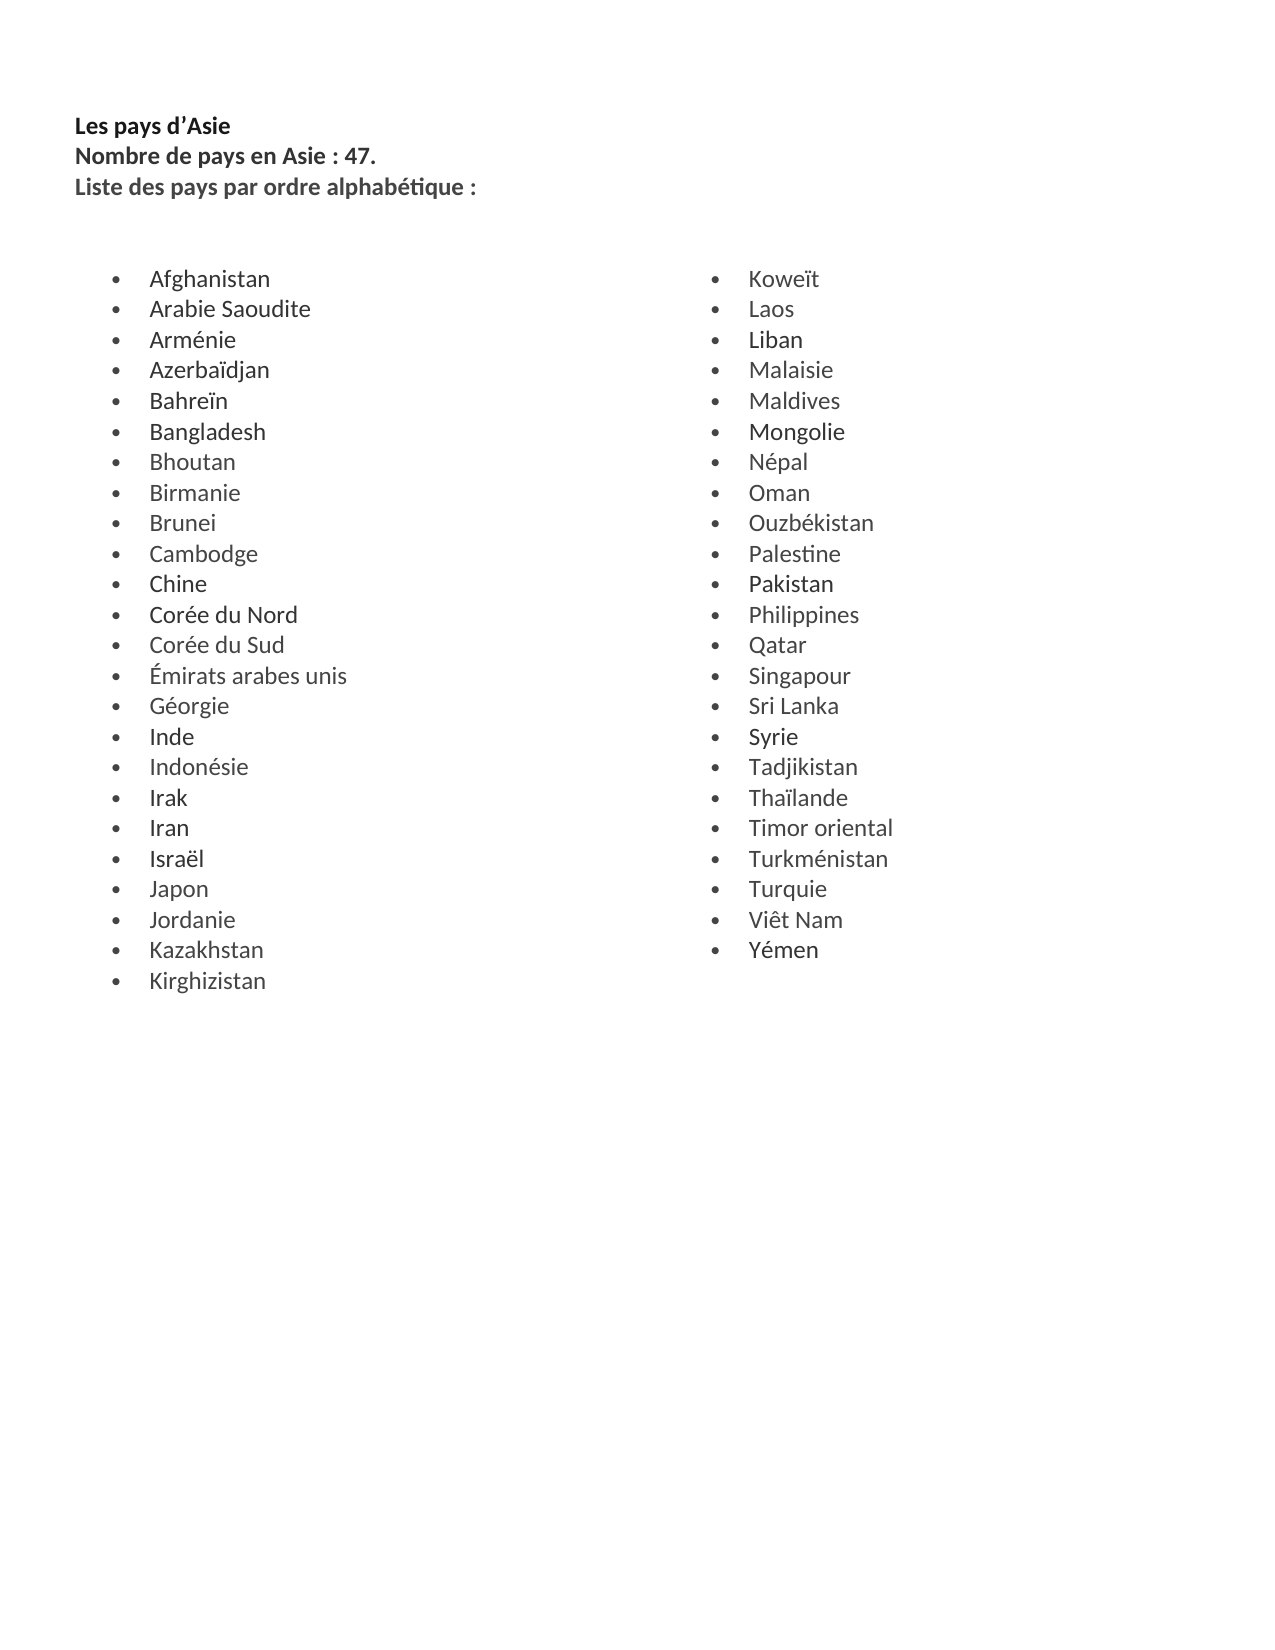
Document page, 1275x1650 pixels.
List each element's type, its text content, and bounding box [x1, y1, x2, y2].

list Tadjikistan [712, 751, 1200, 782]
list Jordanie [112, 904, 601, 934]
list Indonésie [112, 751, 601, 782]
list Turkménistan [712, 843, 1200, 873]
list Inde [112, 721, 601, 751]
list Birmanie [112, 477, 601, 507]
list Afghanistan [112, 263, 601, 294]
list Philippines [712, 599, 1200, 629]
list Qatar [712, 629, 1200, 660]
list Timor oriental [712, 812, 1200, 843]
list Iran [112, 812, 601, 843]
list Brunei [112, 507, 601, 538]
list Turquie [712, 873, 1200, 904]
list Irak [112, 782, 601, 812]
list Israël [112, 843, 601, 873]
list Oman [712, 477, 1200, 507]
list Kazakhstan [112, 934, 601, 965]
list Corée du Nord [112, 599, 601, 629]
list Singapour [712, 660, 1200, 690]
list Bangladesh [112, 416, 601, 446]
text Les pays d’Asie [75, 110, 1200, 140]
list Ouzbékistan [712, 507, 1200, 538]
text Nombre de pays en Asie : 47. [75, 140, 1200, 171]
list Kirghizistan [112, 965, 601, 996]
list Koweït [712, 263, 1200, 294]
list Sri Lanka [712, 690, 1200, 721]
list Pakistan [712, 568, 1200, 599]
list Népal [712, 446, 1200, 477]
list Bhoutan [112, 446, 601, 477]
list Yémen [712, 934, 1200, 965]
list Liban [712, 324, 1200, 355]
list Mongolie [712, 416, 1200, 446]
list Corée du Sud [112, 629, 601, 660]
list Arabie Saoudite [112, 294, 601, 324]
text Liste des pays par ordre alphabétique : [75, 171, 1200, 201]
list Géorgie [112, 690, 601, 721]
list Japon [112, 873, 601, 904]
list Chine [112, 568, 601, 599]
list Émirats arabes unis [112, 660, 601, 690]
list Bahreïn [112, 385, 601, 416]
list Syrie [712, 721, 1200, 751]
list Viêt Nam [712, 904, 1200, 934]
list Palestine [712, 538, 1200, 568]
list Arménie [112, 324, 601, 355]
list Laos [712, 294, 1200, 324]
list Maldives [712, 385, 1200, 416]
list Malaisie [712, 355, 1200, 385]
list Azerbaïdjan [112, 355, 601, 385]
list Thaïlande [712, 782, 1200, 812]
list Cambodge [112, 538, 601, 568]
